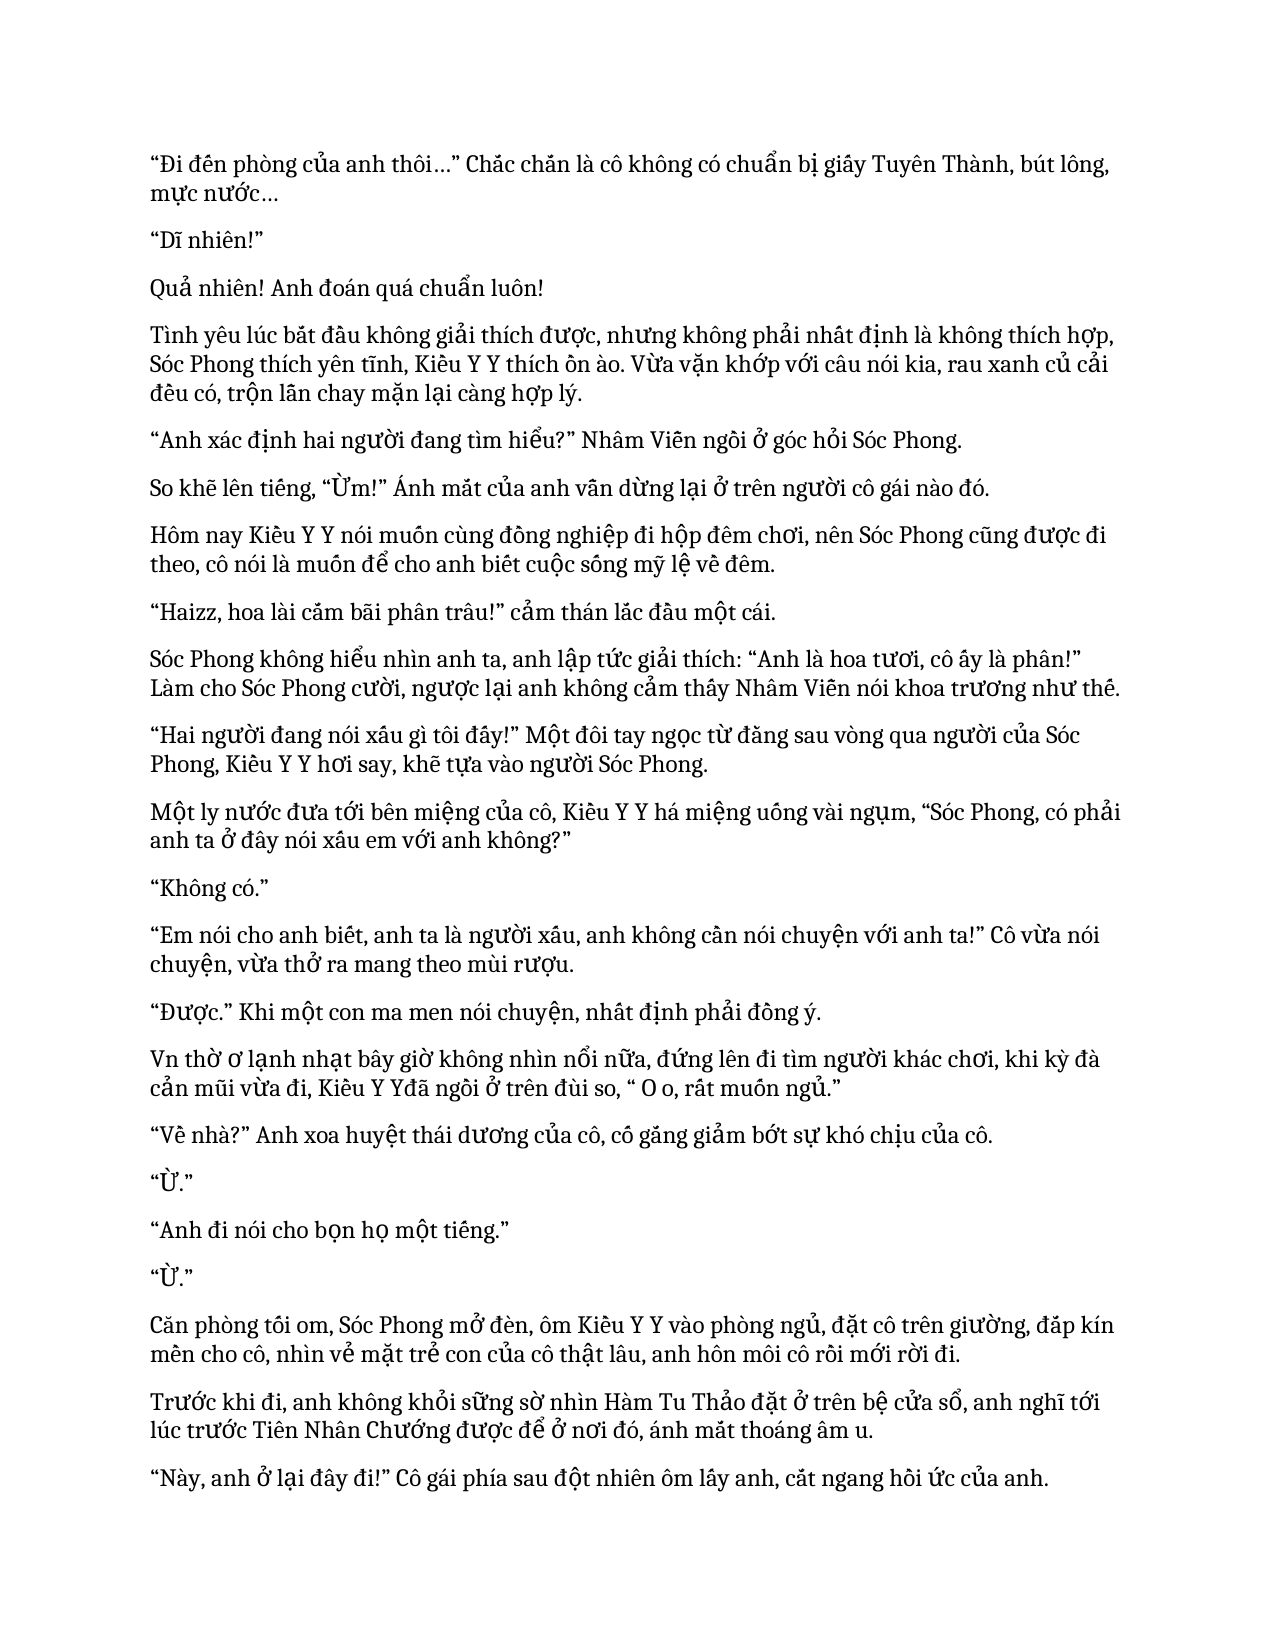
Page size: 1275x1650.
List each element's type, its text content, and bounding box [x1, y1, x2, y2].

text “Không có.” [150, 874, 1125, 902]
text “Hai người đang nói xấu gì tôi đấy!” Một đôi tay ngọc từ đằng sau vòng qua người của Sóc Phong, Kiều Y Y hơi say, khẽ tựa vào người Sóc Phong. [150, 721, 1125, 779]
text Sóc Phong không hiểu nhìn anh ta, anh lập tức giải thích: “Anh là hoa tươi, cô ấy là phân!” Làm cho Sóc Phong cười, ngược lại anh không cảm thấy Nhâm Viễn nói khoa trương như thế. [150, 645, 1125, 702]
text “Ừ.” [150, 1169, 1125, 1197]
text “Anh xác định hai người đang tìm hiểu?” Nhâm Viễn ngồi ở góc hỏi Sóc Phong. [150, 426, 1125, 455]
text So khẽ lên tiếng, “Ừm!” Ánh mắt của anh vẫn dừng lại ở trên người cô gái nào đó. [150, 474, 1125, 502]
text Tình yêu lúc bắt đầu không giải thích được, nhưng không phải nhất định là không thích hợp, Sóc Phong thích yên tĩnh, Kiều Y Y thích ồn ào. Vừa vặn khớp với câu nói kia, rau xanh củ cải đều có, trộn lẫn chay mặn lại càng hợp lý. [150, 321, 1125, 407]
text “Anh đi nói cho bọn họ một tiếng.” [150, 1216, 1125, 1245]
text Quả nhiên! Anh đoán quá chuẩn luôn! [150, 274, 1125, 302]
text “Ừ.” [150, 1264, 1125, 1292]
text “Được.” Khi một con ma men nói chuyện, nhất định phải đồng ý. [150, 997, 1125, 1026]
text “Đi đến phòng của anh thôi…” Chắc chắn là cô không có chuẩn bị giấy Tuyên Thành, bút lông, mực nước… [150, 150, 1125, 207]
text “Này, anh ở lại đây đi!” Cô gái phía sau đột nhiên ôm lấy anh, cắt ngang hồi ức của anh. [150, 1464, 1125, 1492]
text “Em nói cho anh biết, anh ta là người xấu, anh không cần nói chuyện với anh ta!” Cô vừa nói chuyện, vừa thở ra mang theo mùi rượu. [150, 921, 1125, 979]
text Một ly nước đưa tới bên miệng của cô, Kiều Y Y há miệng uống vài ngụm, “Sóc Phong, có phải anh ta ở đây nói xấu em với anh không?” [150, 797, 1125, 855]
text “Về nhà?” Anh xoa huyệt thái dương của cô, cố gắng giảm bớt sự khó chịu của cô. [150, 1121, 1125, 1150]
text Căn phòng tối om, Sóc Phong mở đèn, ôm Kiều Y Y vào phòng ngủ, đặt cô trên giường, đắp kín mền cho cô, nhìn vẻ mặt trẻ con của cô thật lâu, anh hôn môi cô rồi mới rời đi. [150, 1311, 1125, 1369]
text Vn thờ ơ lạnh nhạt bây giờ không nhìn nổi nữa, đứng lên đi tìm người khác chơi, khi kỳ đà cản mũi vừa đi, Kiều Y Yđã ngồi ở trên đùi so, “ O o, rất muốn ngủ.” [150, 1045, 1125, 1102]
text “Dĩ nhiên!” [150, 226, 1125, 255]
text Trước khi đi, anh không khỏi sững sờ nhìn Hàm Tu Thảo đặt ở trên bệ cửa sổ, anh nghĩ tới lúc trước Tiên Nhân Chướng được để ở nơi đó, ánh mắt thoáng âm u. [150, 1387, 1125, 1445]
text Hôm nay Kiều Y Y nói muốn cùng đồng nghiệp đi hộp đêm chơi, nên Sóc Phong cũng được đi theo, cô nói là muốn để cho anh biết cuộc sống mỹ lệ về đêm. [150, 521, 1125, 579]
text “Haizz, hoa lài cắm bãi phân trâu!” cảm thán lắc đầu một cái. [150, 597, 1125, 626]
